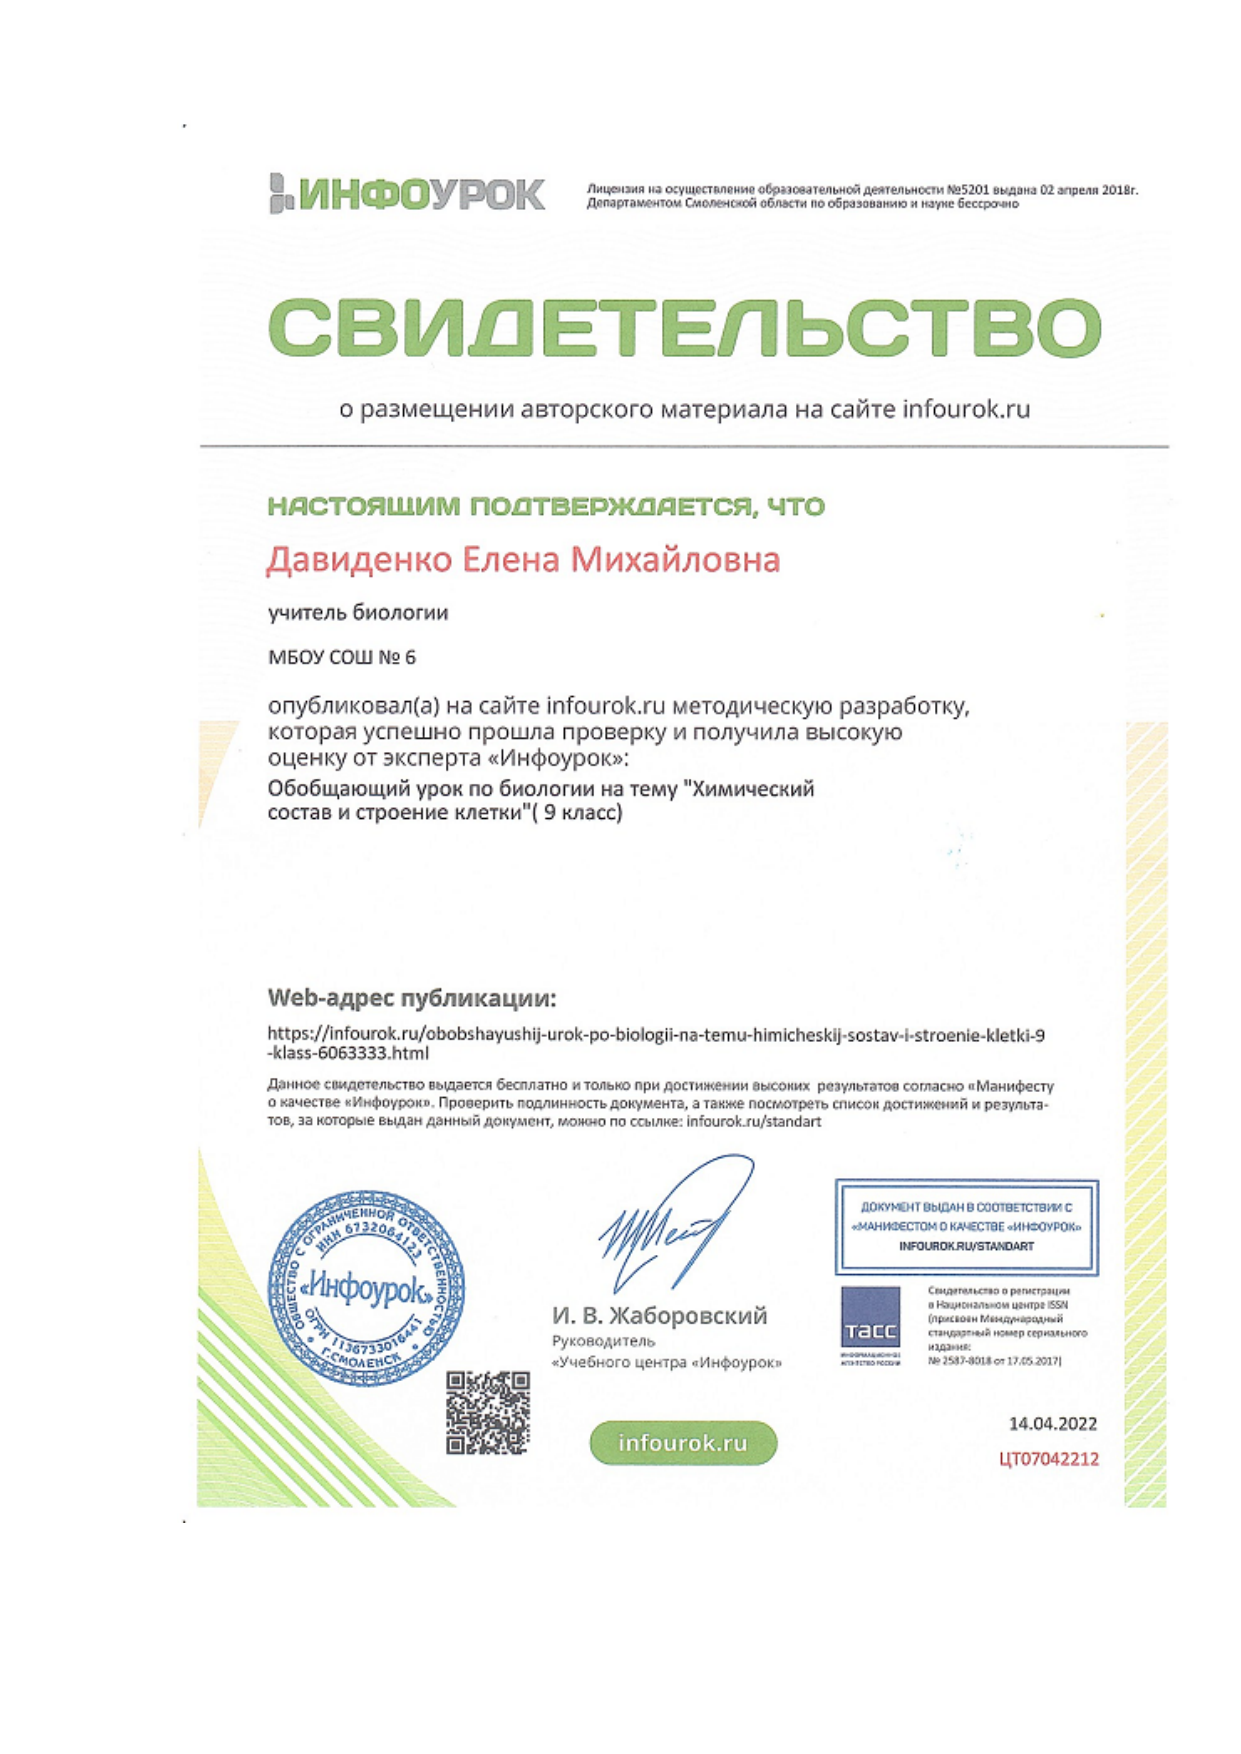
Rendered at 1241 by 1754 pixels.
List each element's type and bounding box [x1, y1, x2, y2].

picture [177, 118, 1201, 1523]
